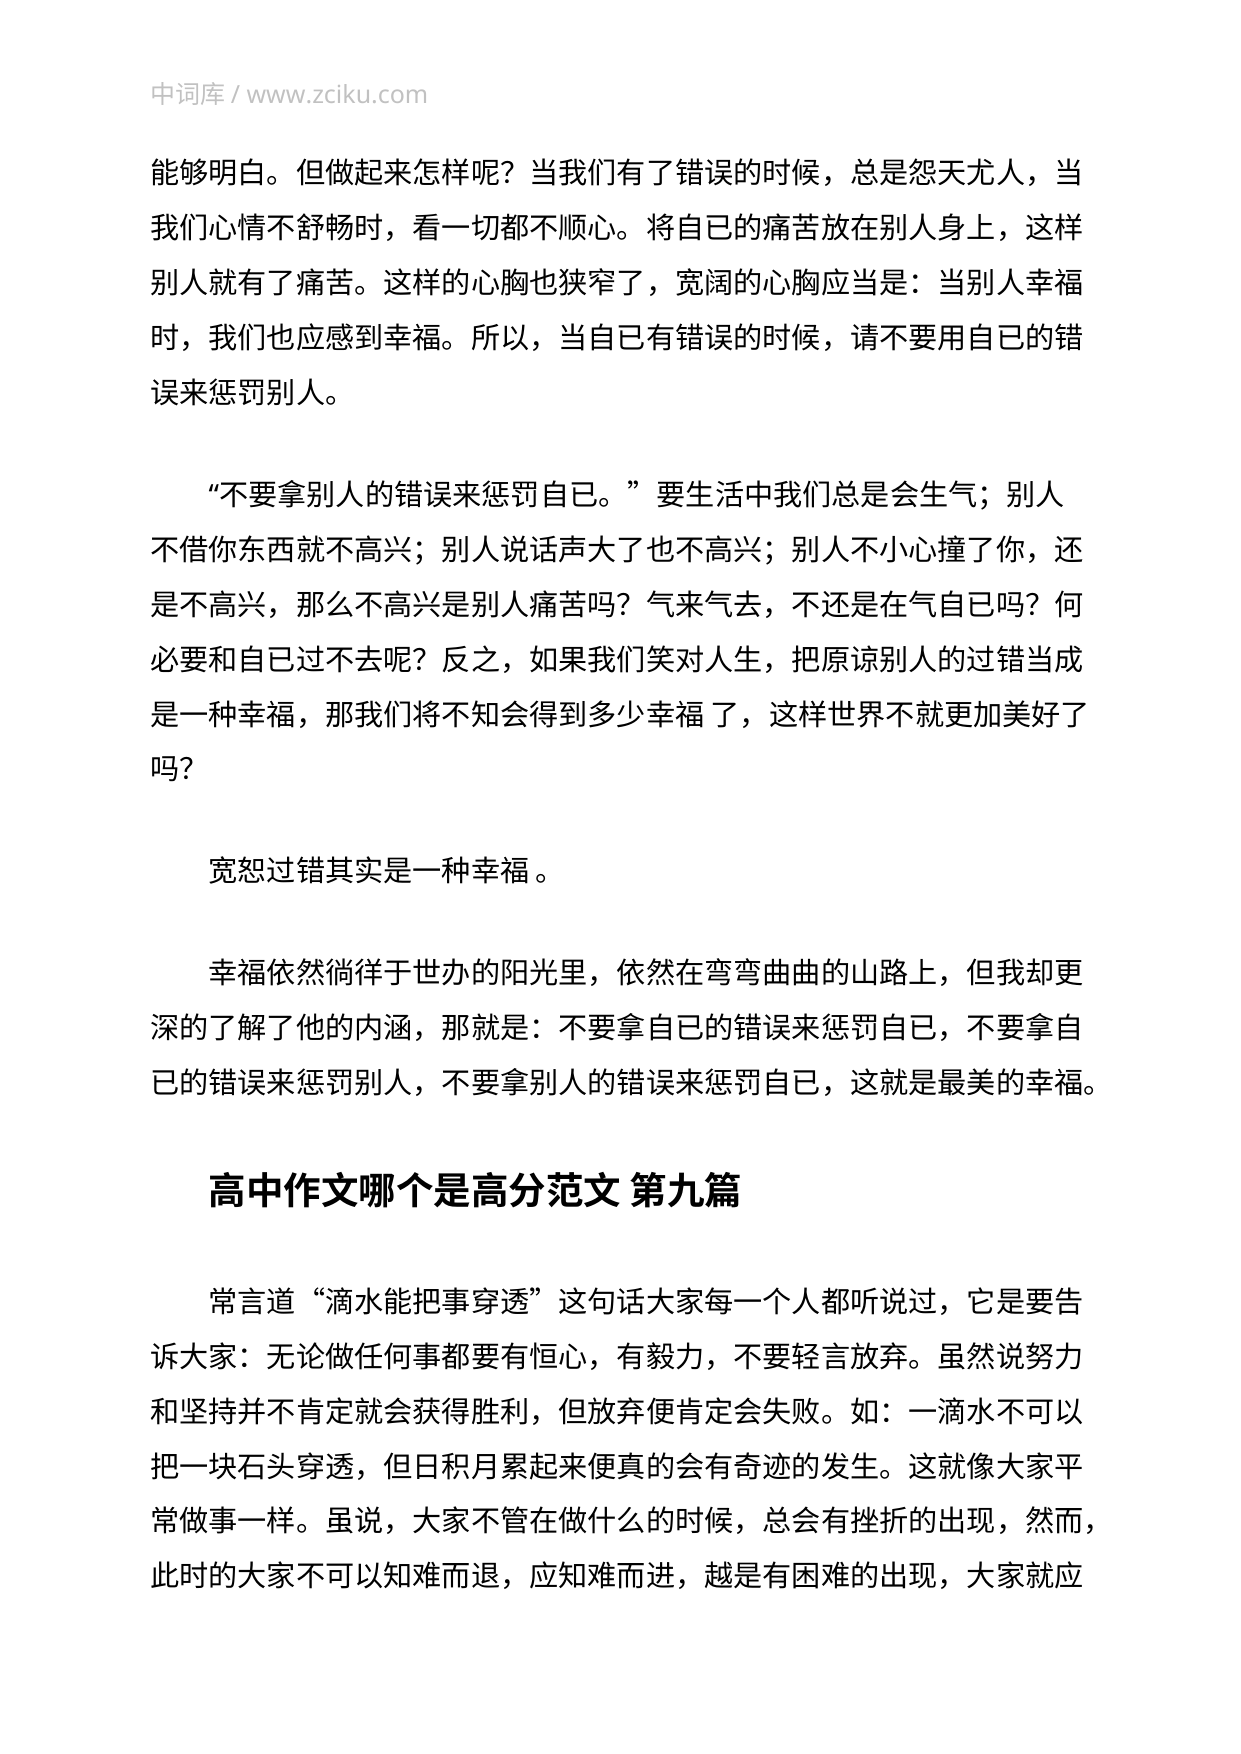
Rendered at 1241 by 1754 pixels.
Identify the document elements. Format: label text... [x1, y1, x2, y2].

text 宽恕过错其实是一种幸福 。 [150, 848, 1090, 890]
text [150, 1278, 1090, 1595]
text “不要拿别人的错误来惩罚自已。”要生活中我们总是会生气；别人不借你东西就不高兴；别人说话声大了也不高兴；别人不小心撞了你，还是不高兴，那么不高兴是别人痛苦吗？气来气去，不还是在气自已吗？何必要和自已过不去呢？反之，如果我们笑对人生，把原谅别人的过错当成是一种幸福，那我们将不知会得到多少幸福 了，这样世界不就更加美好了吗？ [150, 471, 1090, 788]
text 高中作文哪个是高分范文 第九篇 [150, 1161, 1090, 1215]
text 幸福依然徜徉于世办的阳光里，依然在弯弯曲曲的山路上，但我却更深的了解了他的内涵，那就是：不要拿自已的错误来惩罚自已，不要拿自已的错误来惩罚别人，不要拿别人的错误来惩罚自已，这就是最美的幸福。 [150, 949, 1090, 1102]
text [150, 150, 1090, 412]
